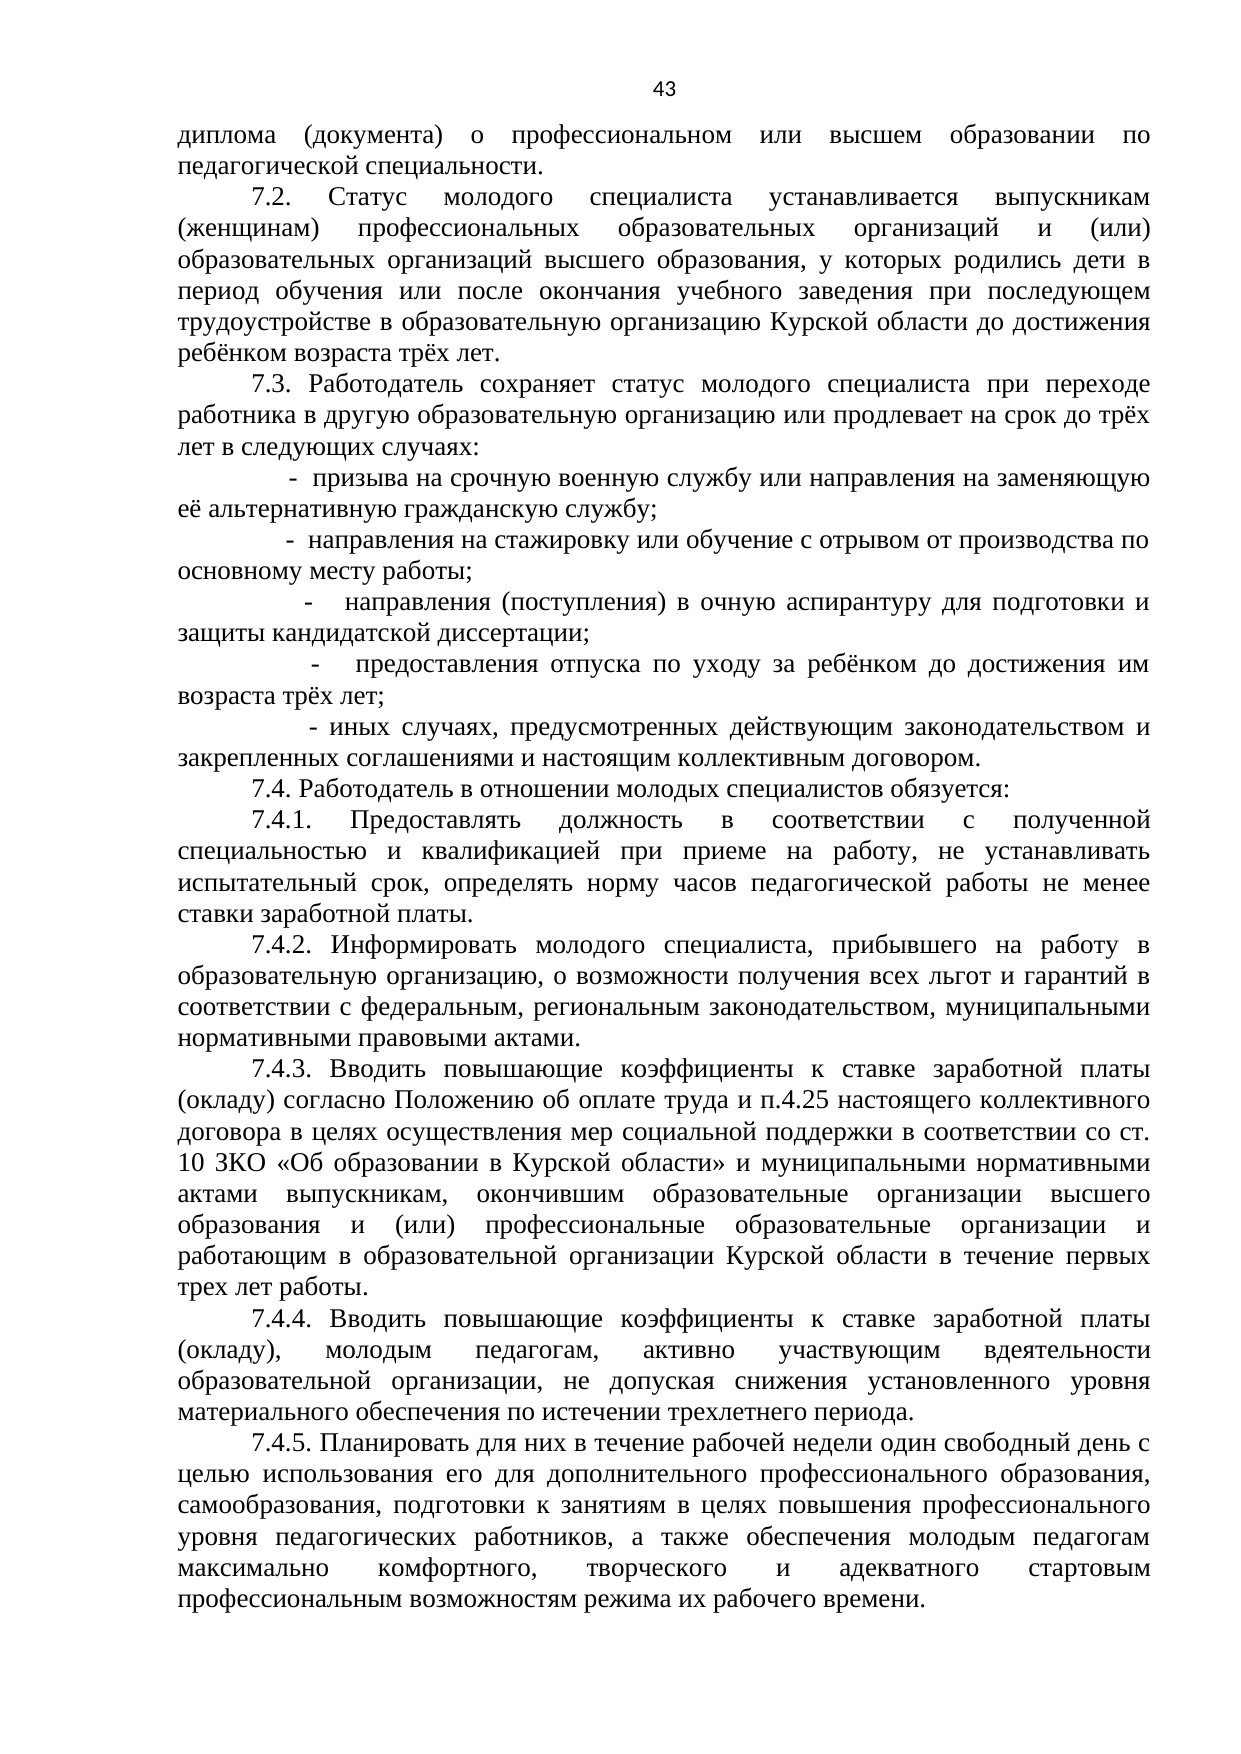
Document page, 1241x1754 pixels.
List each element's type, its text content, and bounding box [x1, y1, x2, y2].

text - направления (поступления) в очную аспирантуру для подготовки и защиты кандидатской диссертации; [177, 585, 1152, 648]
text 7.3. Работодатель сохраняет статус молодого специалиста при переходе работника в другую образовательную организацию или продлевает на срок до трёх лет в следующих случаях: [177, 367, 1152, 461]
text 7.2. Статус молодого специалиста устанавливается выпускникам (женщинам) профессиональных образовательных организаций и (или) образовательных организаций высшего образования, у которых родились дети в период обучения или после окончания учебного заведения при последующем трудоустройстве в образовательную организацию Курской области до достижения ребёнком возраста трёх лет. [177, 180, 1152, 367]
text - призыва на срочную военную службу или направления на заменяющую её альтернативную гражданскую службу; [177, 461, 1152, 523]
text 7.4.1. Предоставлять должность в соответствии с полученной специальностью и квалификацией при приеме на работу, не устанавливать испытательный срок, определять норму часов педагогической работы не менее ставки заработной платы. [177, 803, 1152, 928]
text 7.4.2. Информировать молодого специалиста, прибывшего на работу в образовательную организацию, о возможности получения всех льгот и гарантий в соответствии с федеральным, региональным законодательством, муниципальными нормативными правовыми актами. [177, 928, 1152, 1052]
text - направления на стажировку или обучение с отрывом от производства по основному месту работы; [177, 523, 1152, 585]
text 7.4.3. Вводить повышающие коэффициенты к ставке заработной платы (окладу) согласно Положению об оплате труда и п.4.25 настоящего коллективного договора в целях осуществления мер социальной поддержки в соответствии со ст. 10 ЗКО «Об образовании в Курской области» и муниципальными нормативными актами выпускникам, окончившим образовательные организации высшего образования и (или) профессиональные образовательные организации и работающим в образовательной организации Курской области в течение первых трех лет работы. [177, 1052, 1152, 1302]
text - иных случаях, предусмотренных действующим законодательством и закрепленных соглашениями и настоящим коллективным договором. [177, 710, 1152, 772]
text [177, 118, 1152, 180]
text 7.4.5. Планировать для них в течение рабочей недели один свободный день с целью использования его для дополнительного профессионального образования, самообразования, подготовки к занятиям в целях повышения профессионального уровня педагогических работников, а также обеспечения молодым педагогам максимально комфортного, творческого и адекватного стартовым профессиональным возможностям режима их рабочего времени. [177, 1426, 1152, 1613]
text - предоставления отпуска по уходу за ребёнком до достижения им возраста трёх лет; [177, 648, 1152, 710]
text 7.4. Работодатель в отношении молодых специалистов обязуется: [177, 772, 1152, 803]
text 7.4.4. Вводить повышающие коэффициенты к ставке заработной платы (окладу), молодым педагогам, активно участвующим вдеятельности образовательной организации, не допуская снижения установленного уровня материального обеспечения по истечении трехлетнего периода. [177, 1302, 1152, 1426]
